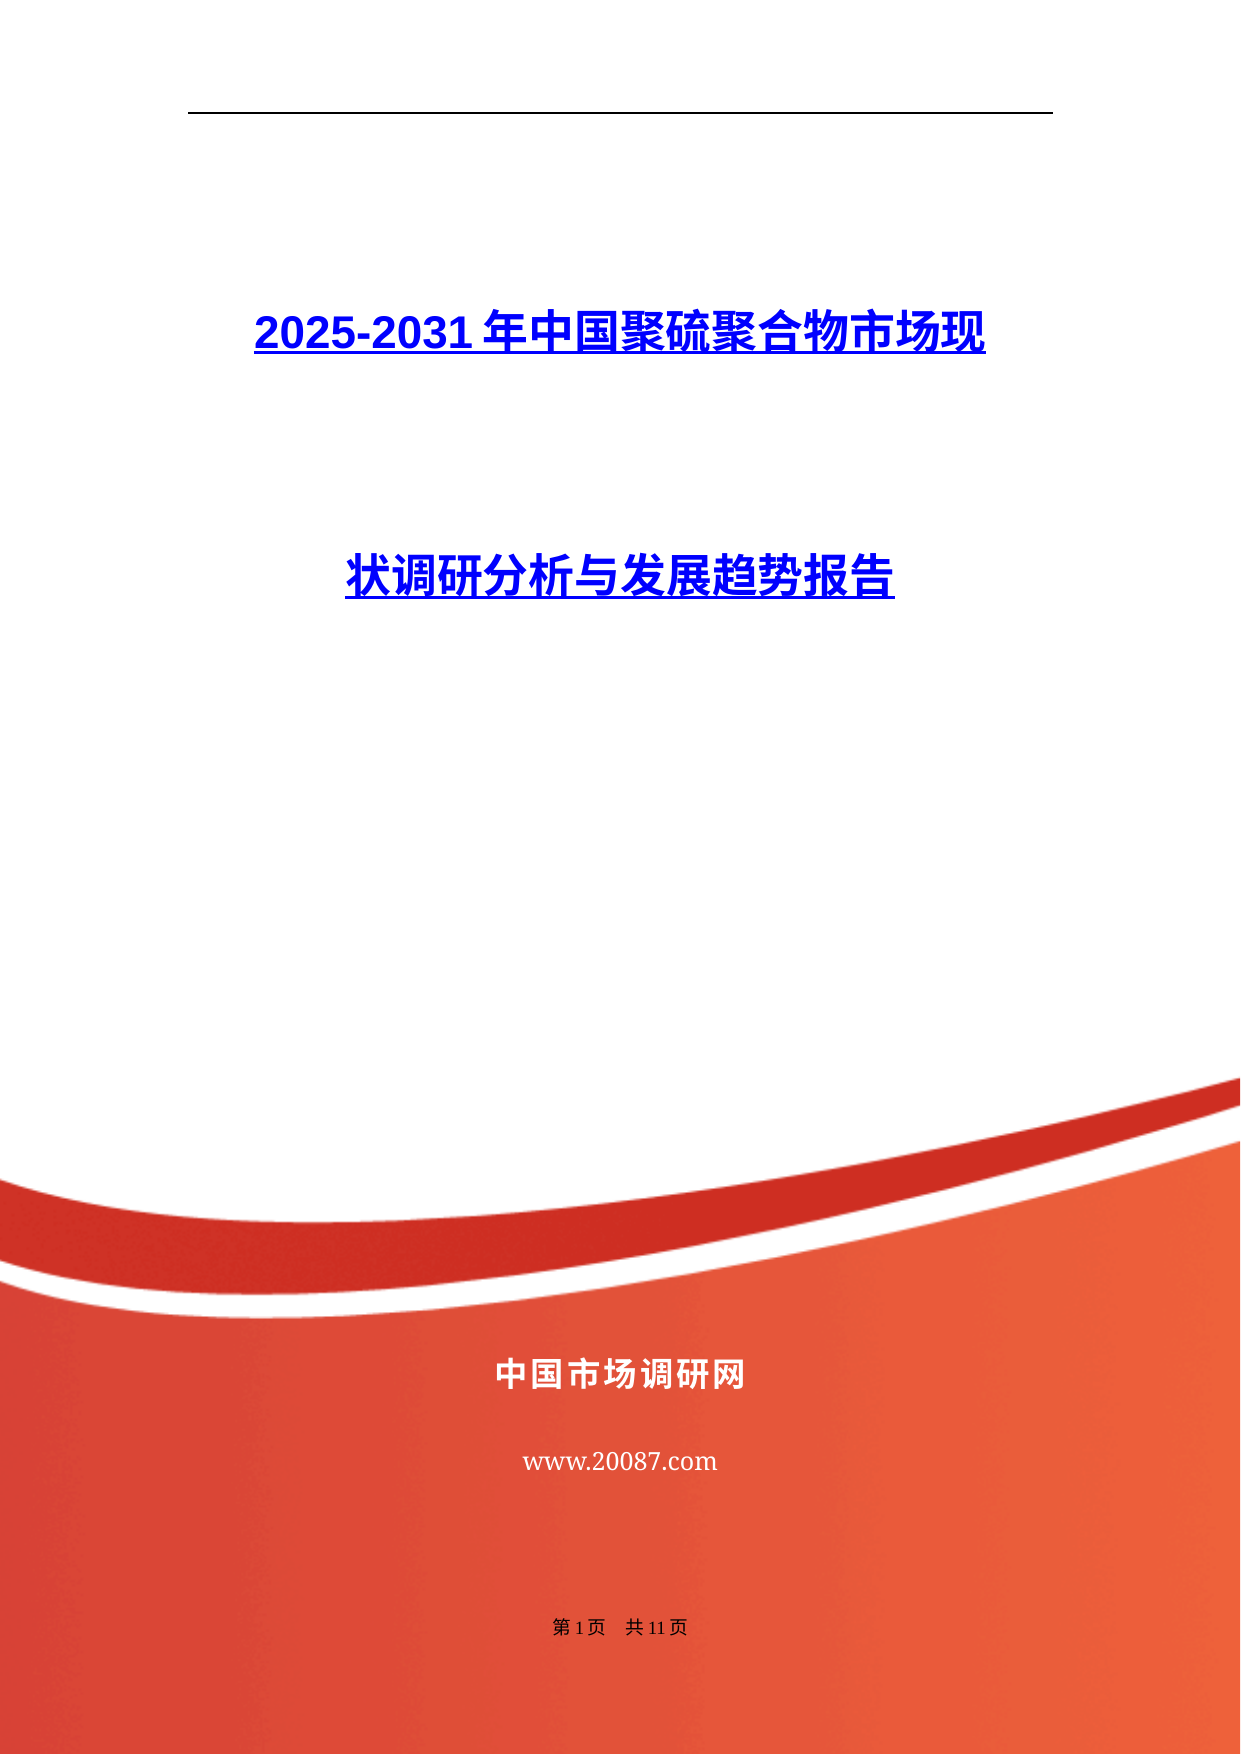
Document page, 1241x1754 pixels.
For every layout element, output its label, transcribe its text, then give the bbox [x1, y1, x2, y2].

picture [0, 1006, 1241, 1754]
subtitle 中国市场调研网 [187, 1339, 1053, 1404]
text www.20087.com [187, 1428, 1053, 1493]
table_header 2025-2031年中国聚硫聚合物市场现状调研分析与发展趋势报告 [188, 207, 1053, 773]
